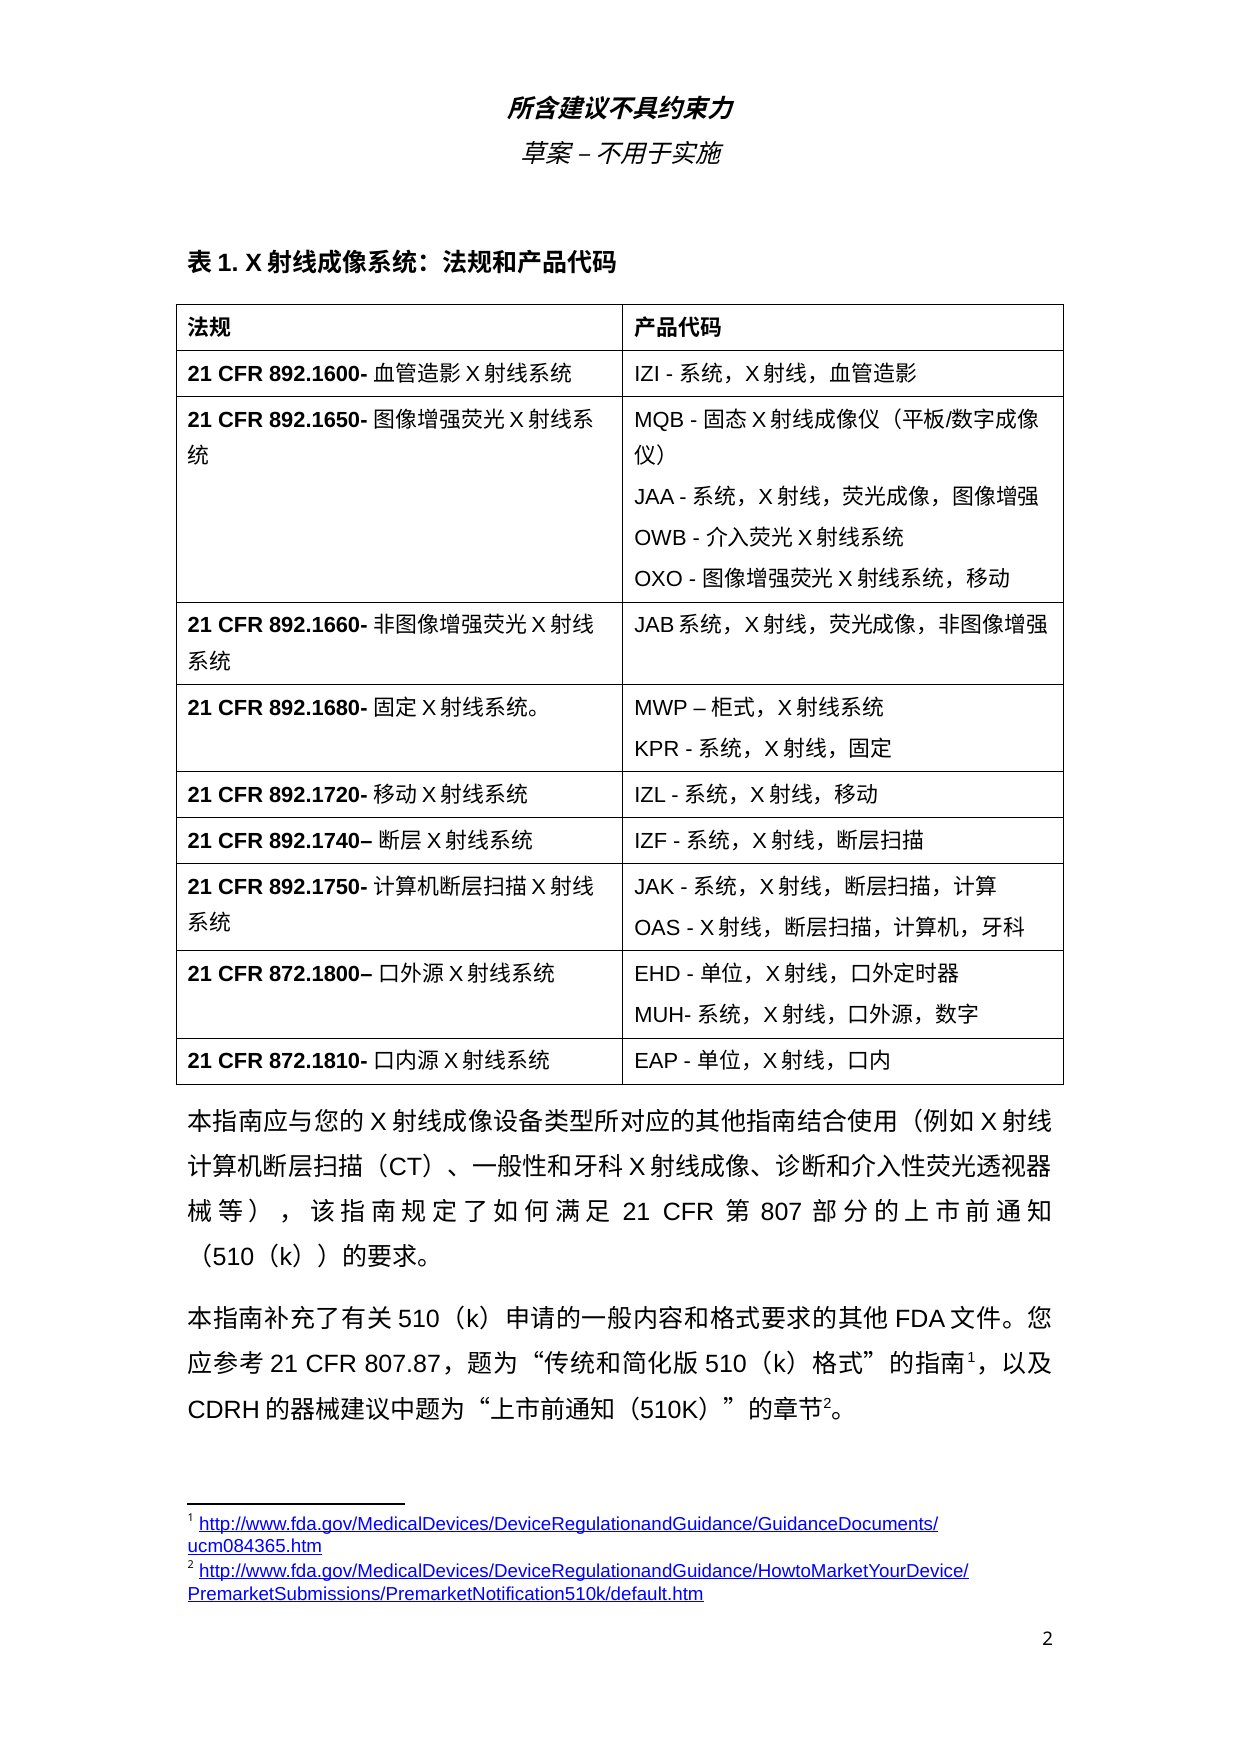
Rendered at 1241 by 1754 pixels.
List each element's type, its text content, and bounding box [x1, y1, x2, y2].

table_cell 21 CFR 892.1750- 计算机断层扫描X射线系统 [177, 864, 622, 950]
table_cell JAK - 系统，X射线，断层扫描，计算 OAS - X射线，断层扫描，计算机，牙科 [623, 864, 1063, 950]
table_cell 21 CFR 872.1810- 口内源X射线系统 [177, 1039, 622, 1084]
table_cell EHD - 单位，X射线，口外定时器 MUH- 系统，X射线，口外源，数字 [623, 951, 1063, 1038]
text 本指南应与您的X射线成像设备类型所对应的其他指南结合使用（例如X射线计算机断层扫描（CT）、一般性和牙科X射线成像、诊断和介入性荧光透视器械等），该指南规定了如何满足21 CFR第807部分的上市前通知（510（k））的要求。 [187, 1101, 1053, 1273]
table_cell IZI - 系统，X射线，血管造影 [623, 351, 1063, 396]
table_cell EAP - 单位，X射线，口内 [623, 1039, 1063, 1084]
table_cell 21 CFR 892.1720- 移动X射线系统 [177, 772, 622, 817]
table_cell MWP – 柜式，X射线系统 KPR - 系统，X射线，固定 [623, 685, 1063, 771]
table_cell MQB - 固态X射线成像仪（平板/数字成像仪） JAA - 系统，X射线，荧光成像，图像增强 OWB - 介入荧光X射线系统 OXO - 图像增强荧光X射线系统，移动 [623, 397, 1063, 602]
table_cell 21 CFR 892.1660- 非图像增强荧光X射线系统 [177, 603, 622, 684]
text 本指南补充了有关510（k）申请的一般内容和格式要求的其他FDA文件。您应参考21 CFR 807.87，题为“传统和简化版510（k）格式”的指南，以及CDRH的器械建议中题为“上市前通知（510K）”的章节。 [187, 1298, 1053, 1425]
text 表1. X射线成像系统：法规和产品代码 [187, 242, 1053, 278]
table_cell 21 CFR 892.1650- 图像增强荧光X射线系统 [177, 397, 622, 602]
table_cell IZF - 系统，X射线，断层扫描 [623, 818, 1063, 863]
table_cell 21 CFR 872.1800– 口外源X射线系统 [177, 951, 622, 1038]
table_cell JAB系统，X射线，荧光成像，非图像增强 [623, 603, 1063, 684]
table_cell 21 CFR 892.1740– 断层X射线系统 [177, 818, 622, 863]
table_header 产品代码 [623, 305, 1063, 350]
table_cell IZL - 系统，X射线，移动 [623, 772, 1063, 817]
table_cell 21 CFR 892.1600- 血管造影X射线系统 [177, 351, 622, 396]
table_cell 21 CFR 892.1680- 固定X射线系统。 [177, 685, 622, 771]
table_header 法规 [177, 305, 622, 350]
